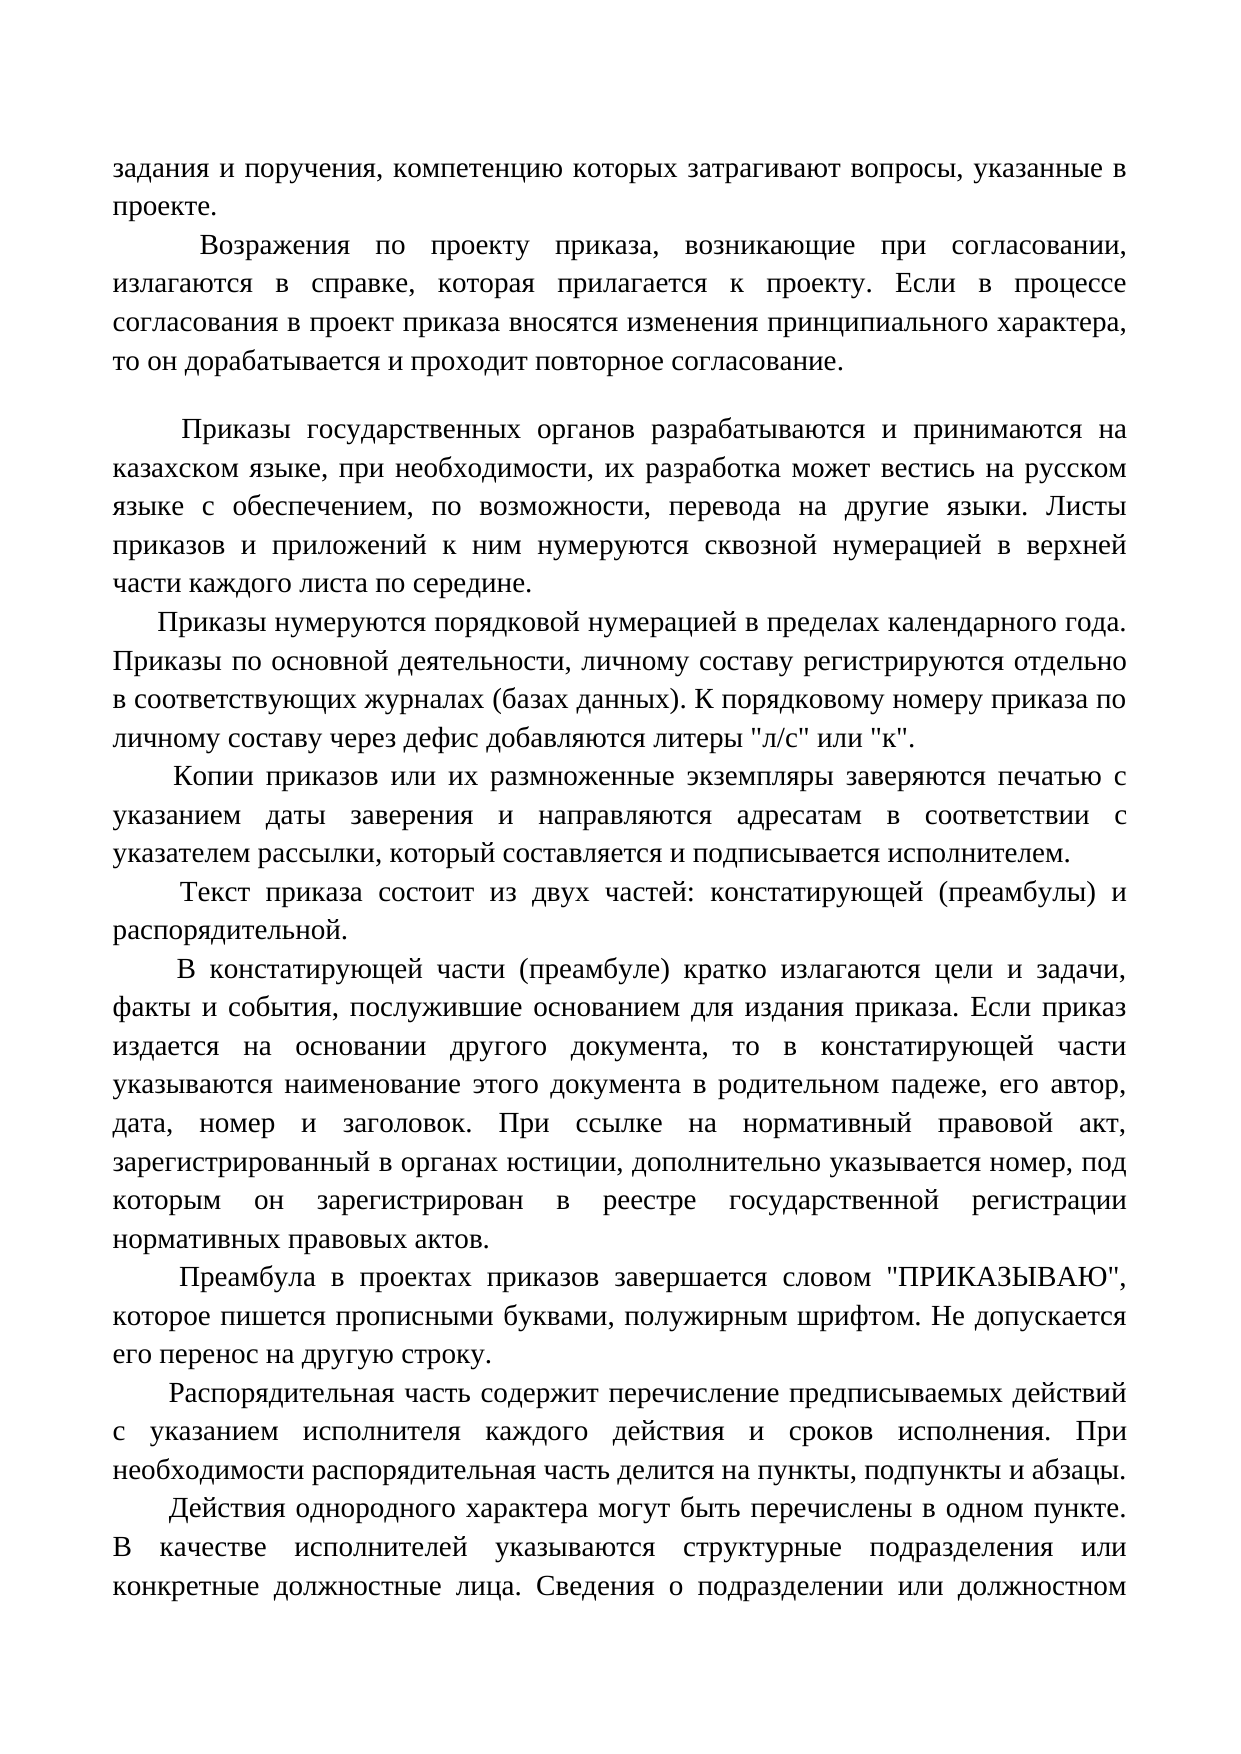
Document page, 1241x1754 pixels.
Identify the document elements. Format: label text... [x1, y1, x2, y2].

text Копии приказов или их размноженные экземпляры заверяются печатью с указанием даты заверения и направляются адресатам в соответствии с указателем рассылки, который составляется и подписывается исполнителем. [112, 758, 1128, 869]
text Приказы государственных органов разрабатываются и принимаются на казахском языке, при необходимости, их разработка может вестись на русском языке с обеспечением, по возможности, перевода на другие языки. Листы приказов и приложений к ним нумеруются сквозной нумерацией в верхней части каждого листа по середине. [112, 411, 1128, 599]
text Возражения по проекту приказа, возникающие при согласовании, излагаются в справке, которая прилагается к проекту. Если в процессе согласования в проект приказа вносятся изменения принципиального характера, то он дорабатывается и проходит повторное согласование. [112, 227, 1128, 376]
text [112, 1491, 1128, 1601]
text В констатирующей части (преамбуле) кратко излагаются цели и задачи, факты и события, послужившие основанием для издания приказа. Если приказ издается на основании другого документа, то в констатирующей части указываются наименование этого документа в родительном падеже, его автор, дата, номер и заголовок. При ссылке на нормативный правовой акт, зарегистрированный в органах юстиции, дополнительно указывается номер, под которым он зарегистрирован в реестре государственной регистрации нормативных правовых актов. [112, 951, 1128, 1254]
text Распорядительная часть содержит перечисление предписываемых действий с указанием исполнителя каждого действия и сроков исполнения. При необходимости распорядительная часть делится на пункты, подпункты и абзацы. [112, 1375, 1128, 1486]
text Текст приказа состоит из двух частей: констатирующей (преамбулы) и распорядительной. [112, 874, 1128, 946]
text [112, 150, 1128, 222]
text Преамбула в проектах приказов завершается словом "ПРИКАЗЫВАЮ", которое пишется прописными буквами, полужирным шрифтом. Не допускается его перенос на другую строку. [112, 1259, 1128, 1370]
text Приказы нумеруются порядковой нумерацией в пределах календарного года. Приказы по основной деятельности, личному составу регистрируются отдельно в соответствующих журналах (базах данных). К порядковому номеру приказа по личному составу через дефис добавляются литеры "л/с" или "к". [112, 604, 1128, 753]
